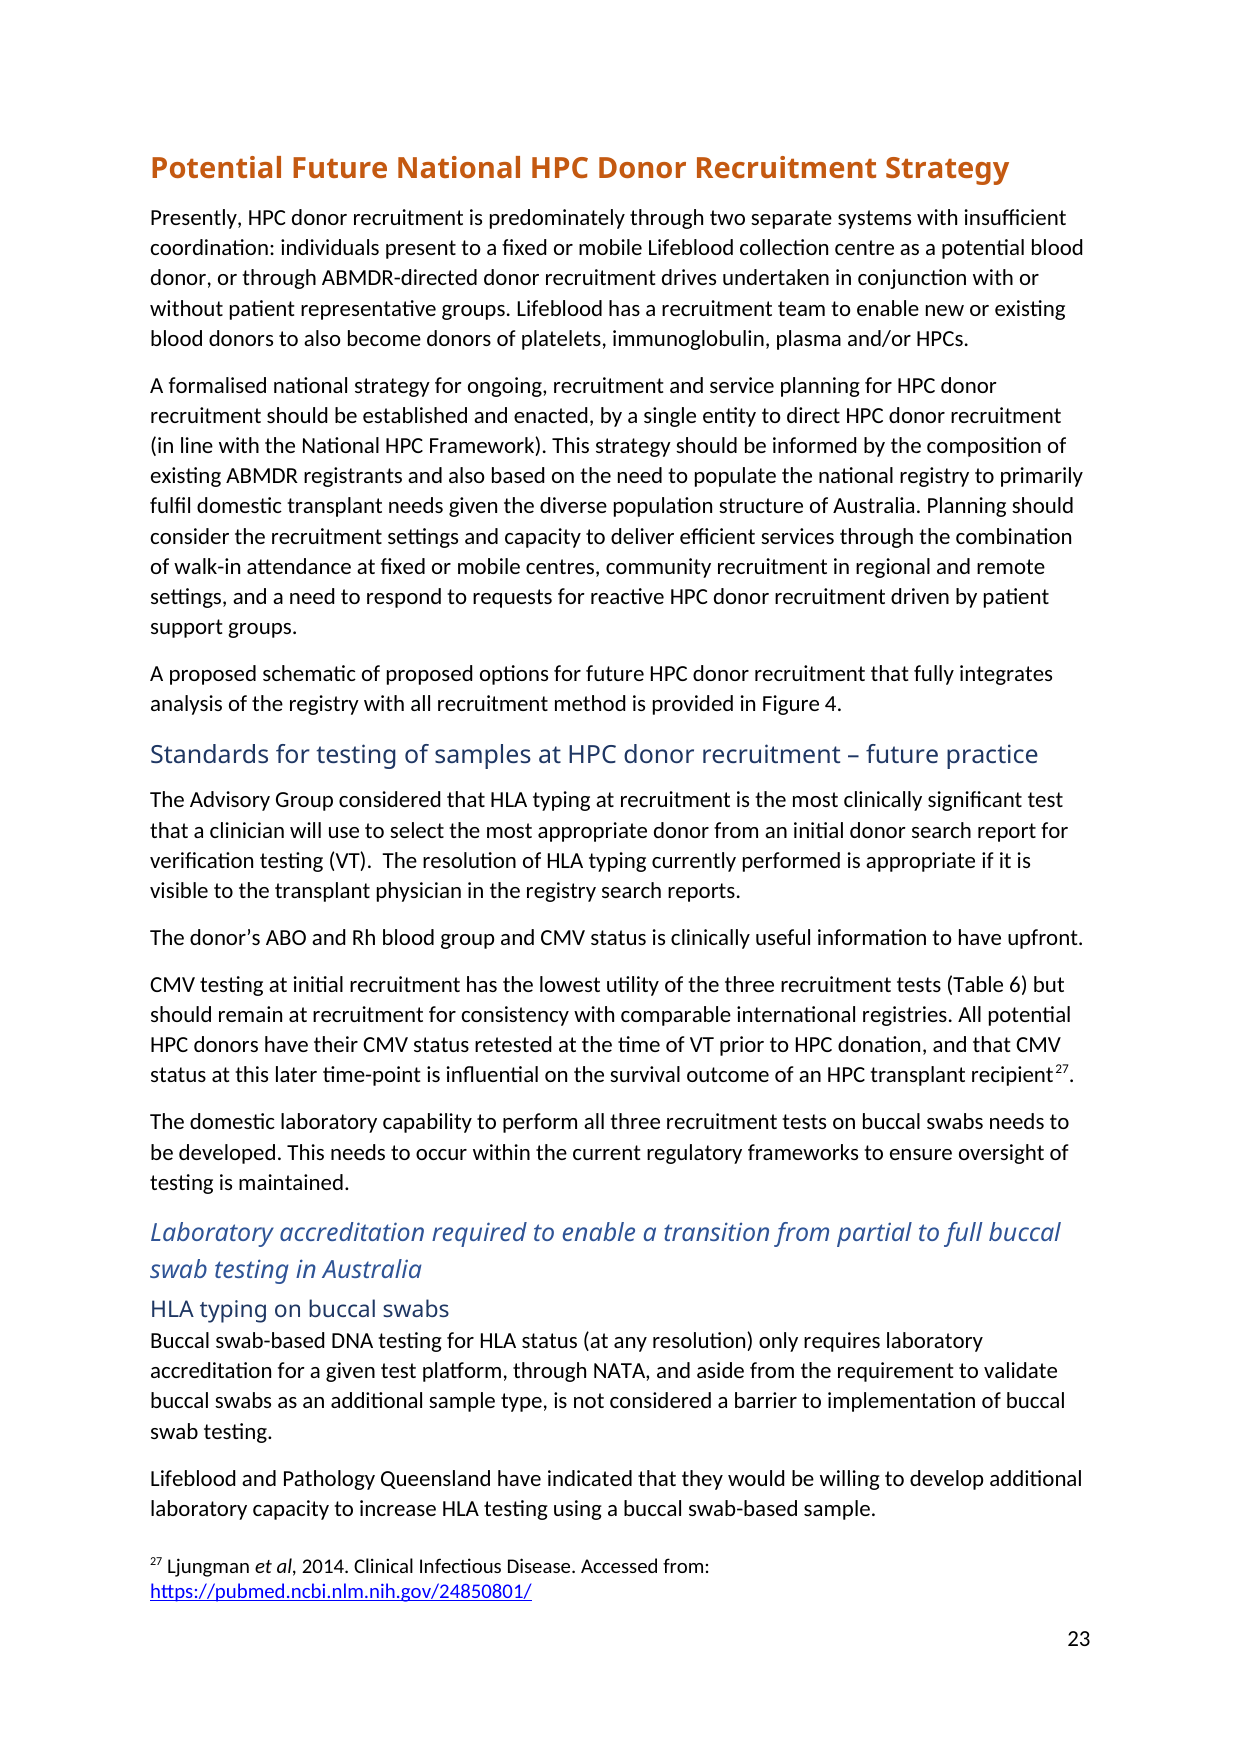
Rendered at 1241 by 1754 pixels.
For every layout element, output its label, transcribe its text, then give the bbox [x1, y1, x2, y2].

subtitle Laboratory accreditation required to enable a transition from partial to full buccal swab testing in Australia [150, 1215, 1090, 1286]
subtitle Potential Future National HPC Donor Recruitment Strategy [150, 148, 1090, 187]
text Lifeblood and Pathology Queensland have indicated that they would be willing to develop additional laboratory capacity to increase HLA testing using a buccal swab-based sample. [150, 1464, 1090, 1522]
text Buccal swab-based DNA testing for HLA status (at any resolution) only requires laboratory accreditation for a given test platform, through NATA, and aside from the requirement to validate buccal swabs as an additional sample type, is not considered a barrier to implementation of buccal swab testing. [150, 1326, 1090, 1445]
text CMV testing at initial recruitment has the lowest utility of the three recruitment tests (Table 6) but should remain at recruitment for consistency with comparable international registries. All potential HPC donors have their CMV status retested at the time of VT prior to HPC donation, and that CMV status at this later time-point is influential on the survival outcome of an HPC transplant recipient. [150, 970, 1090, 1089]
text A formalised national strategy for ongoing, recruitment and service planning for HPC donor recruitment should be established and enacted, by a single entity to direct HPC donor recruitment (in line with the National HPC Framework). This strategy should be informed by the composition of existing ABMDR registrants and also based on the need to populate the national registry to primarily fulfil domestic transplant needs given the diverse population structure of Australia. Planning should consider the recruitment settings and capacity to deliver efficient services through the combination of walk-in attendance at fixed or mobile centres, community recruitment in regional and remote settings, and a need to respond to requests for reactive HPC donor recruitment driven by patient support groups. [150, 371, 1090, 640]
subtitle Standards for testing of samples at HPC donor recruitment – future practice [150, 736, 1090, 770]
text Presently, HPC donor recruitment is predominately through two separate systems with insufficient coordination: individuals present to a fixed or mobile Lifeblood collection centre as a potential blood donor, or through ABMDR-directed donor recruitment drives undertaken in conjunction with or without patient representative groups. Lifeblood has a recruitment team to enable new or existing blood donors to also become donors of platelets, immunoglobulin, plasma and/or HPCs. [150, 203, 1090, 352]
text A proposed schematic of proposed options for future HPC donor recruitment that fully integrates analysis of the registry with all recruitment method is provided in Figure 4. [150, 659, 1090, 717]
text The domestic laboratory capability to perform all three recruitment tests on buccal swabs needs to be developed. This needs to occur within the current regulatory frameworks to ensure oversight of testing is maintained. [150, 1107, 1090, 1196]
subtitle HLA typing on buccal swabs [150, 1292, 1090, 1324]
text The donor’s ABO and Rh blood group and CMV status is clinically useful information to have upfront. [150, 923, 1090, 951]
text The Advisory Group considered that HLA typing at recruitment is the most clinically significant test that a clinician will use to select the most appropriate donor from an initial donor search report for verification testing (VT). The resolution of HLA typing currently performed is appropriate if it is visible to the transplant physician in the registry search reports. [150, 786, 1090, 904]
